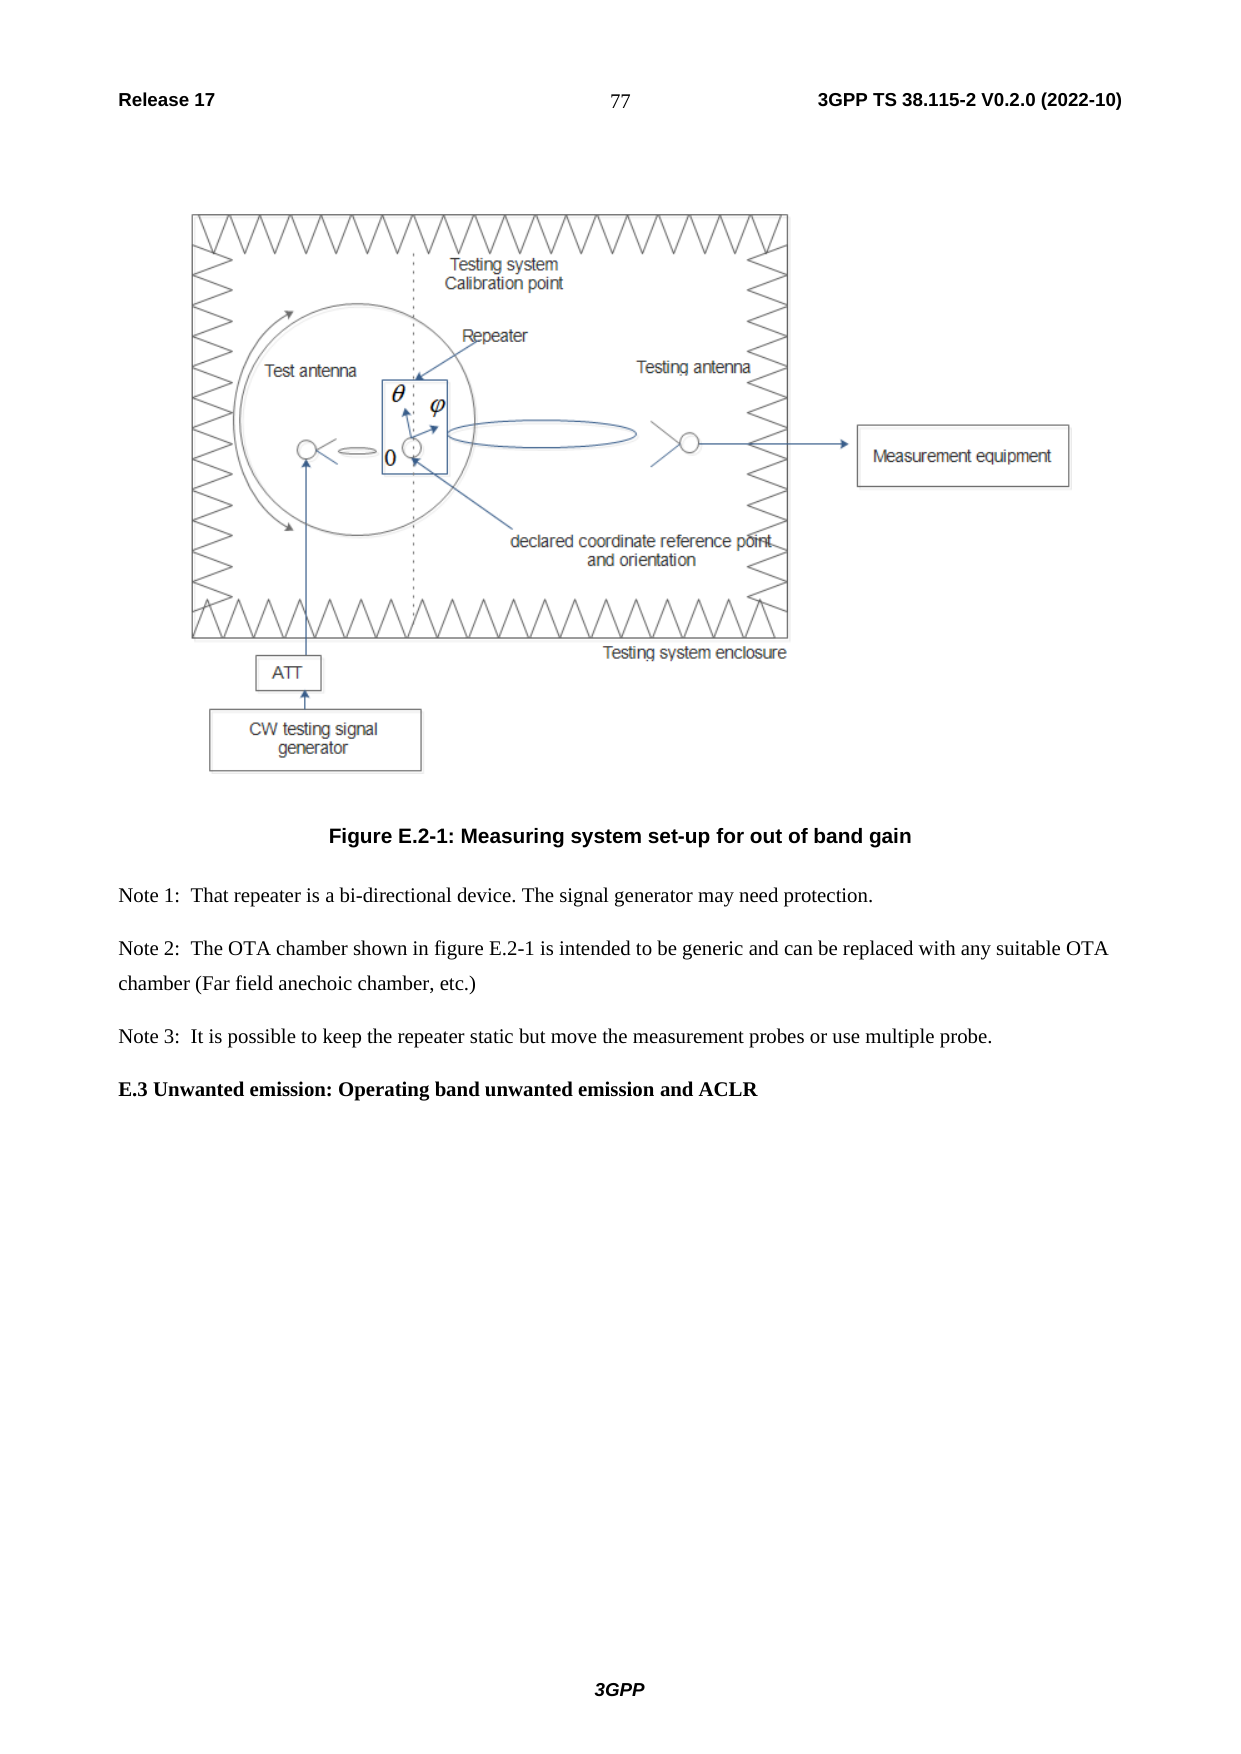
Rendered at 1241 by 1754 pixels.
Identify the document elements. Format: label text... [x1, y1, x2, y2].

text Figure E.2-1: Measuring system set-up for out of band gain [118, 819, 1122, 852]
text Note 1: That repeater is a bi-directional device. The signal generator may need protection. [118, 878, 1122, 911]
text E.3 Unwanted emission: Operating band unwanted emission and ACLR [118, 1073, 1122, 1105]
text Note 3: It is possible to keep the repeater static but move the measurement probes or use multiple probe. [118, 1020, 1122, 1052]
picture [168, 213, 1072, 774]
text Note 2: The OTA chamber shown in figure E.2-1 is intended to be generic and can be replaced with any suitable OTA chamber (Far field anechoic chamber, etc.) [118, 932, 1122, 999]
